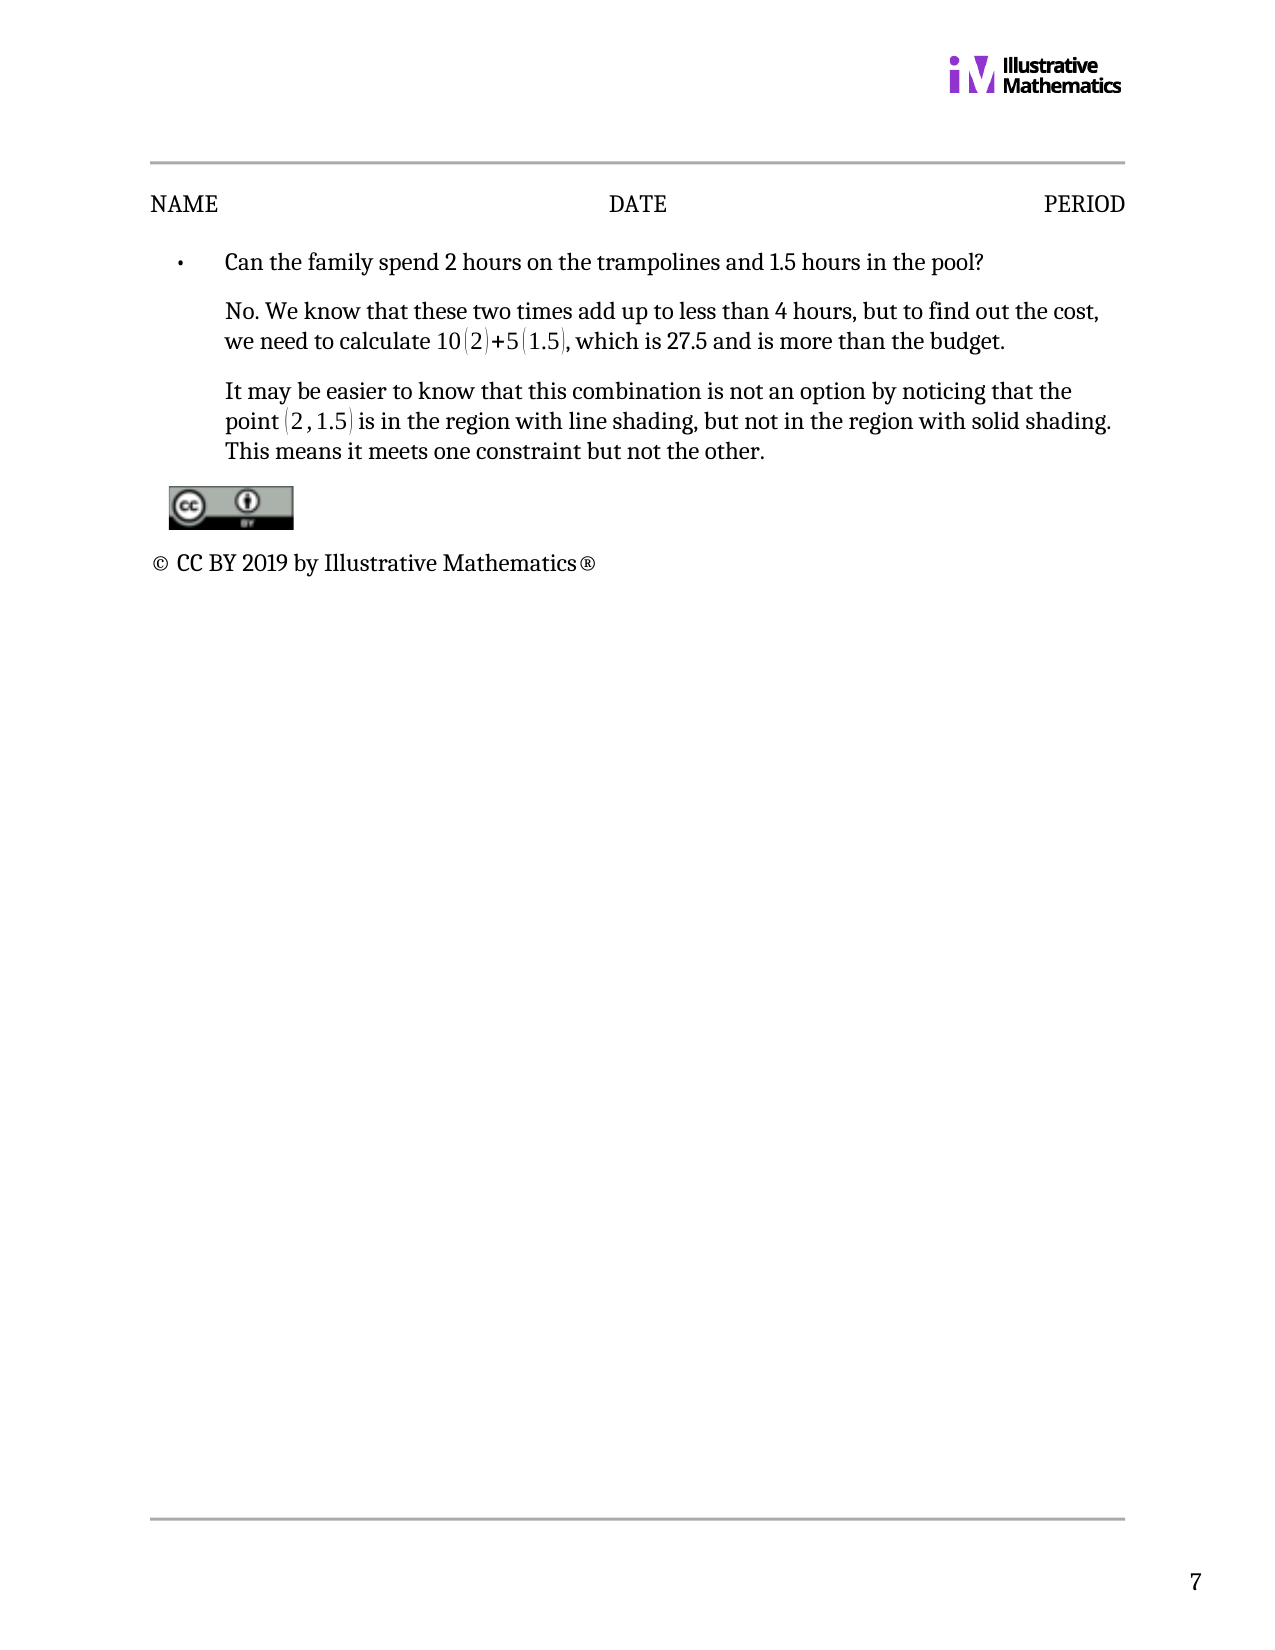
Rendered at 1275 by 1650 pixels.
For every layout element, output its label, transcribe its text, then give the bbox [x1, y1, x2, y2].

picture [168, 486, 294, 530]
list It may be easier to know that this combination is not an option by noticing that the point is in the region with line shading, but not in the region with solid shading. This means it meets one constraint but not the other. [175, 377, 1125, 465]
list Can the family spend 2 hours on the trampolines and 1.5 hours in the pool? [175, 247, 1125, 276]
list No. We know that these two times add up to less than 4 hours, but to find out the cost, we need to calculate , which is 27.5 and is more than the budget. [175, 297, 1125, 356]
text © CC BY 2019 by Illustrative Mathematics® [150, 549, 1125, 577]
picture [949, 55, 1121, 93]
